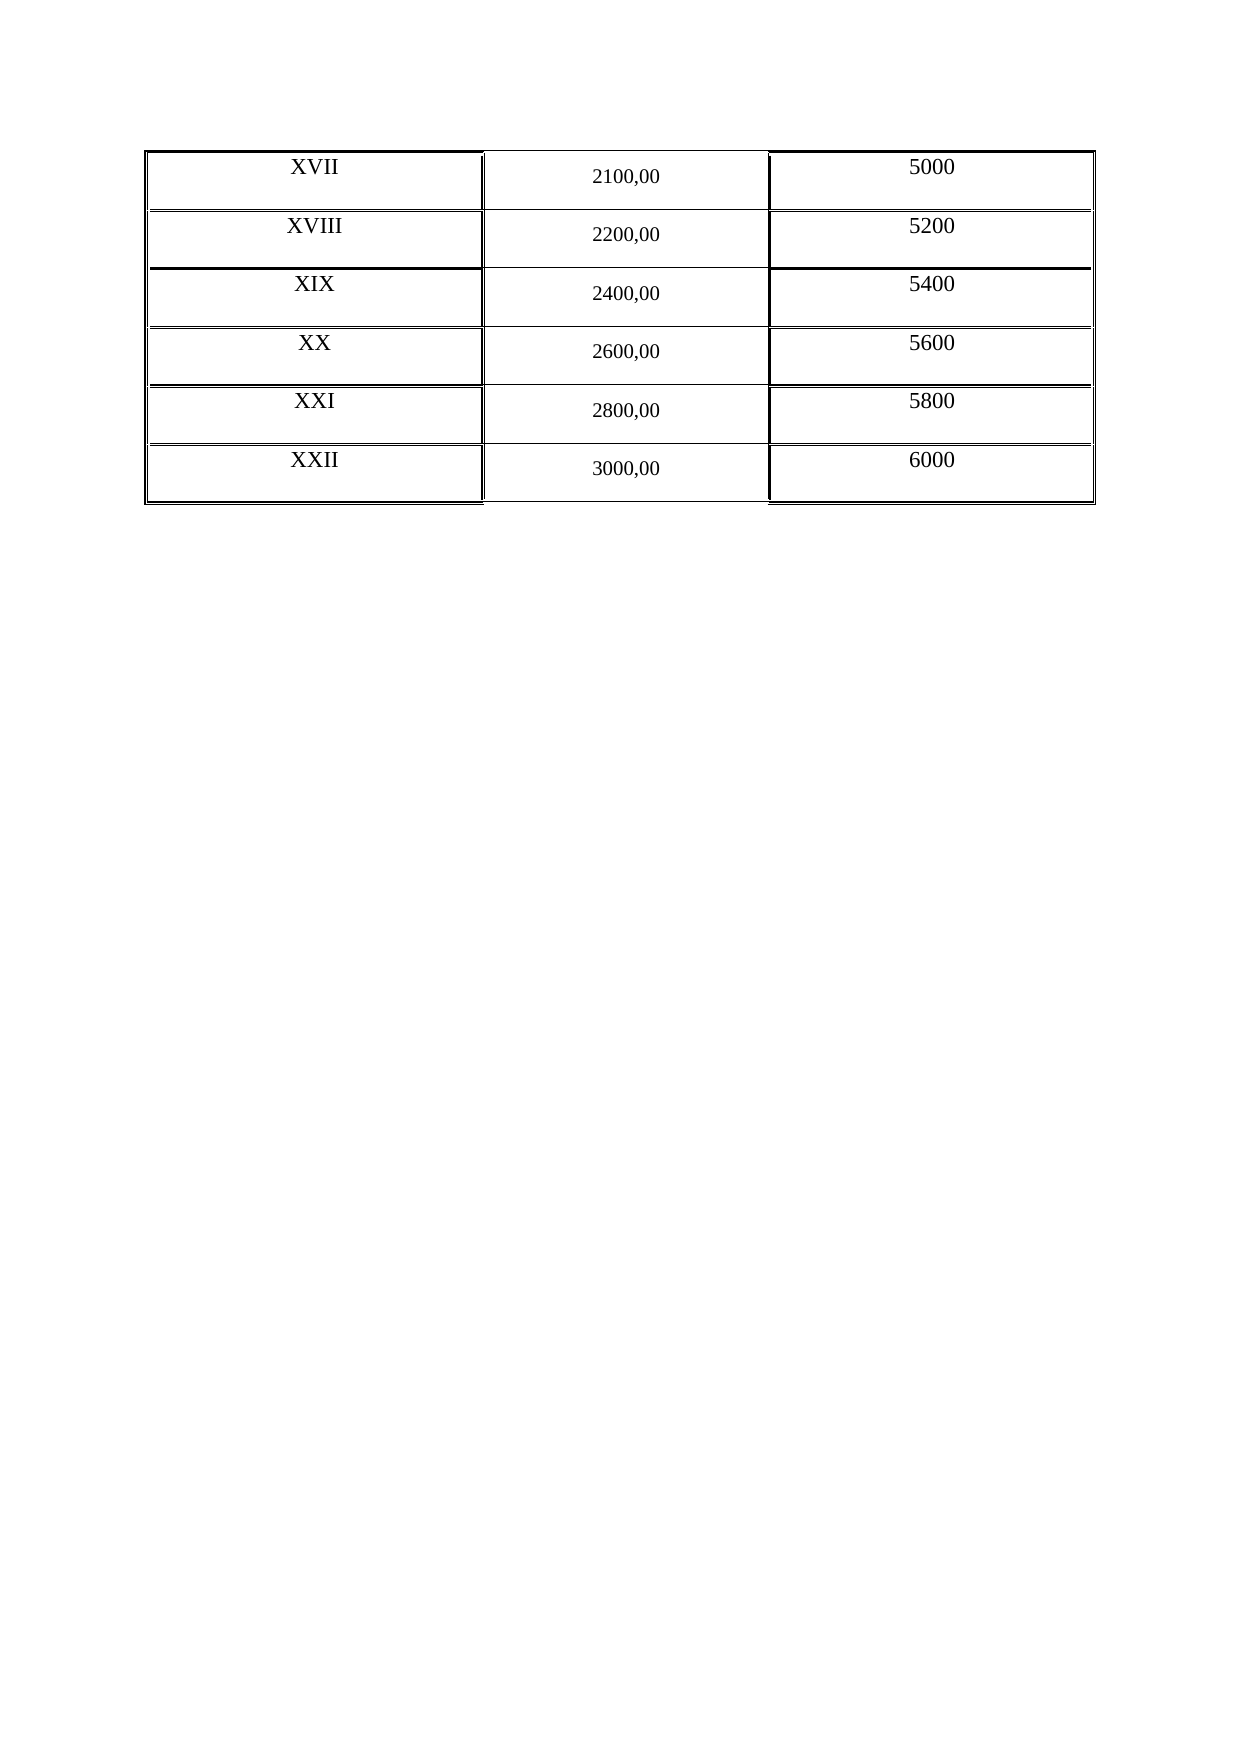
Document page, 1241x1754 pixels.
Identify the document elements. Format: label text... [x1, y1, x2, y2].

table_cell 2600,00 [485, 327, 768, 384]
table_cell XXI [148, 384, 482, 443]
table_cell 5000 [769, 153, 1093, 208]
table_cell 2100,00 [483, 151, 769, 208]
table_cell XVII [148, 153, 483, 208]
table_cell 6000 [769, 443, 1094, 501]
table_cell 2400,00 [485, 268, 768, 326]
table_cell 5800 [771, 384, 1093, 443]
table_cell 5400 [771, 267, 1093, 326]
table_cell XIX [148, 267, 481, 326]
table_cell 5200 [771, 209, 1093, 267]
table_cell XVIII [148, 209, 482, 267]
table_cell 2200,00 [485, 210, 768, 267]
table_cell 5600 [769, 326, 1094, 384]
table_cell XX [146, 326, 483, 384]
table_cell 2800,00 [485, 385, 768, 443]
table_cell XXII [146, 443, 483, 501]
table_cell 3000,00 [483, 444, 769, 501]
